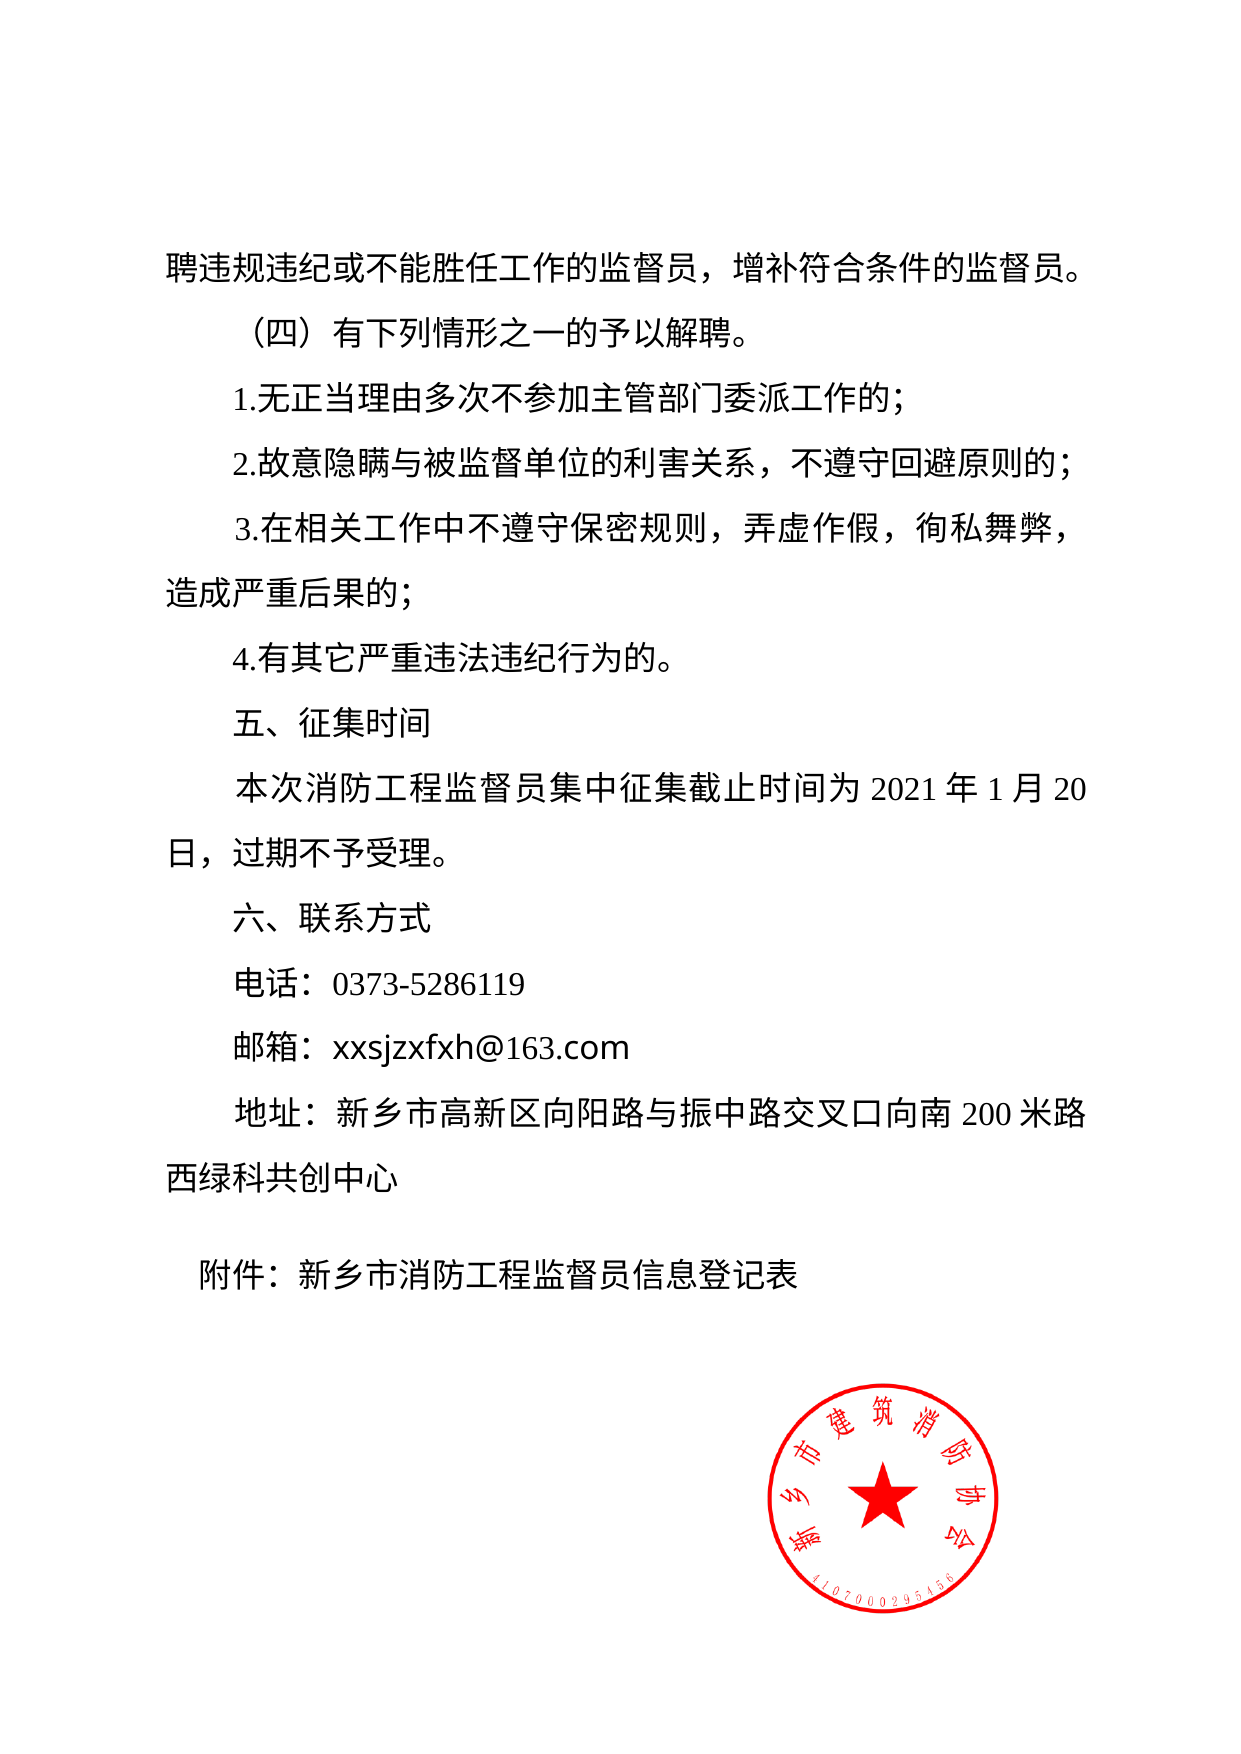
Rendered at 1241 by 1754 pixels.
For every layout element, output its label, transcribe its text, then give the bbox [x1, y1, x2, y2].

text 2.故意隐瞒与被监督单位的利害关系，不遵守回避原则的； [165, 428, 1087, 493]
text 五、征集时间 [165, 688, 1087, 753]
text 3.在相关工作中不遵守保密规则，弄虚作假，徇私舞弊，造成严重后果的； [165, 493, 1087, 623]
text （四）有下列情形之一的予以解聘。 [165, 298, 1087, 363]
text 六、联系方式 [165, 883, 1087, 948]
text 附件：新乡市消防工程监督员信息登记表 [165, 1240, 1087, 1305]
text 1.无正当理由多次不参加主管部门委派工作的； [165, 363, 1087, 428]
picture [765, 1381, 1001, 1616]
text 本次消防工程监督员集中征集截止时间为2021年1月20日，过期不予受理。 [165, 753, 1087, 883]
text 地址：新乡市高新区向阳路与振中路交叉口向南200米路西绿科共创中心 [165, 1078, 1087, 1208]
text 电话：0373-5286119 [165, 948, 1087, 1013]
text 邮箱：xxsjzxfxh@163.com [165, 1013, 1087, 1078]
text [165, 233, 1087, 298]
text 4.有其它严重违法违纪行为的。 [165, 623, 1087, 688]
